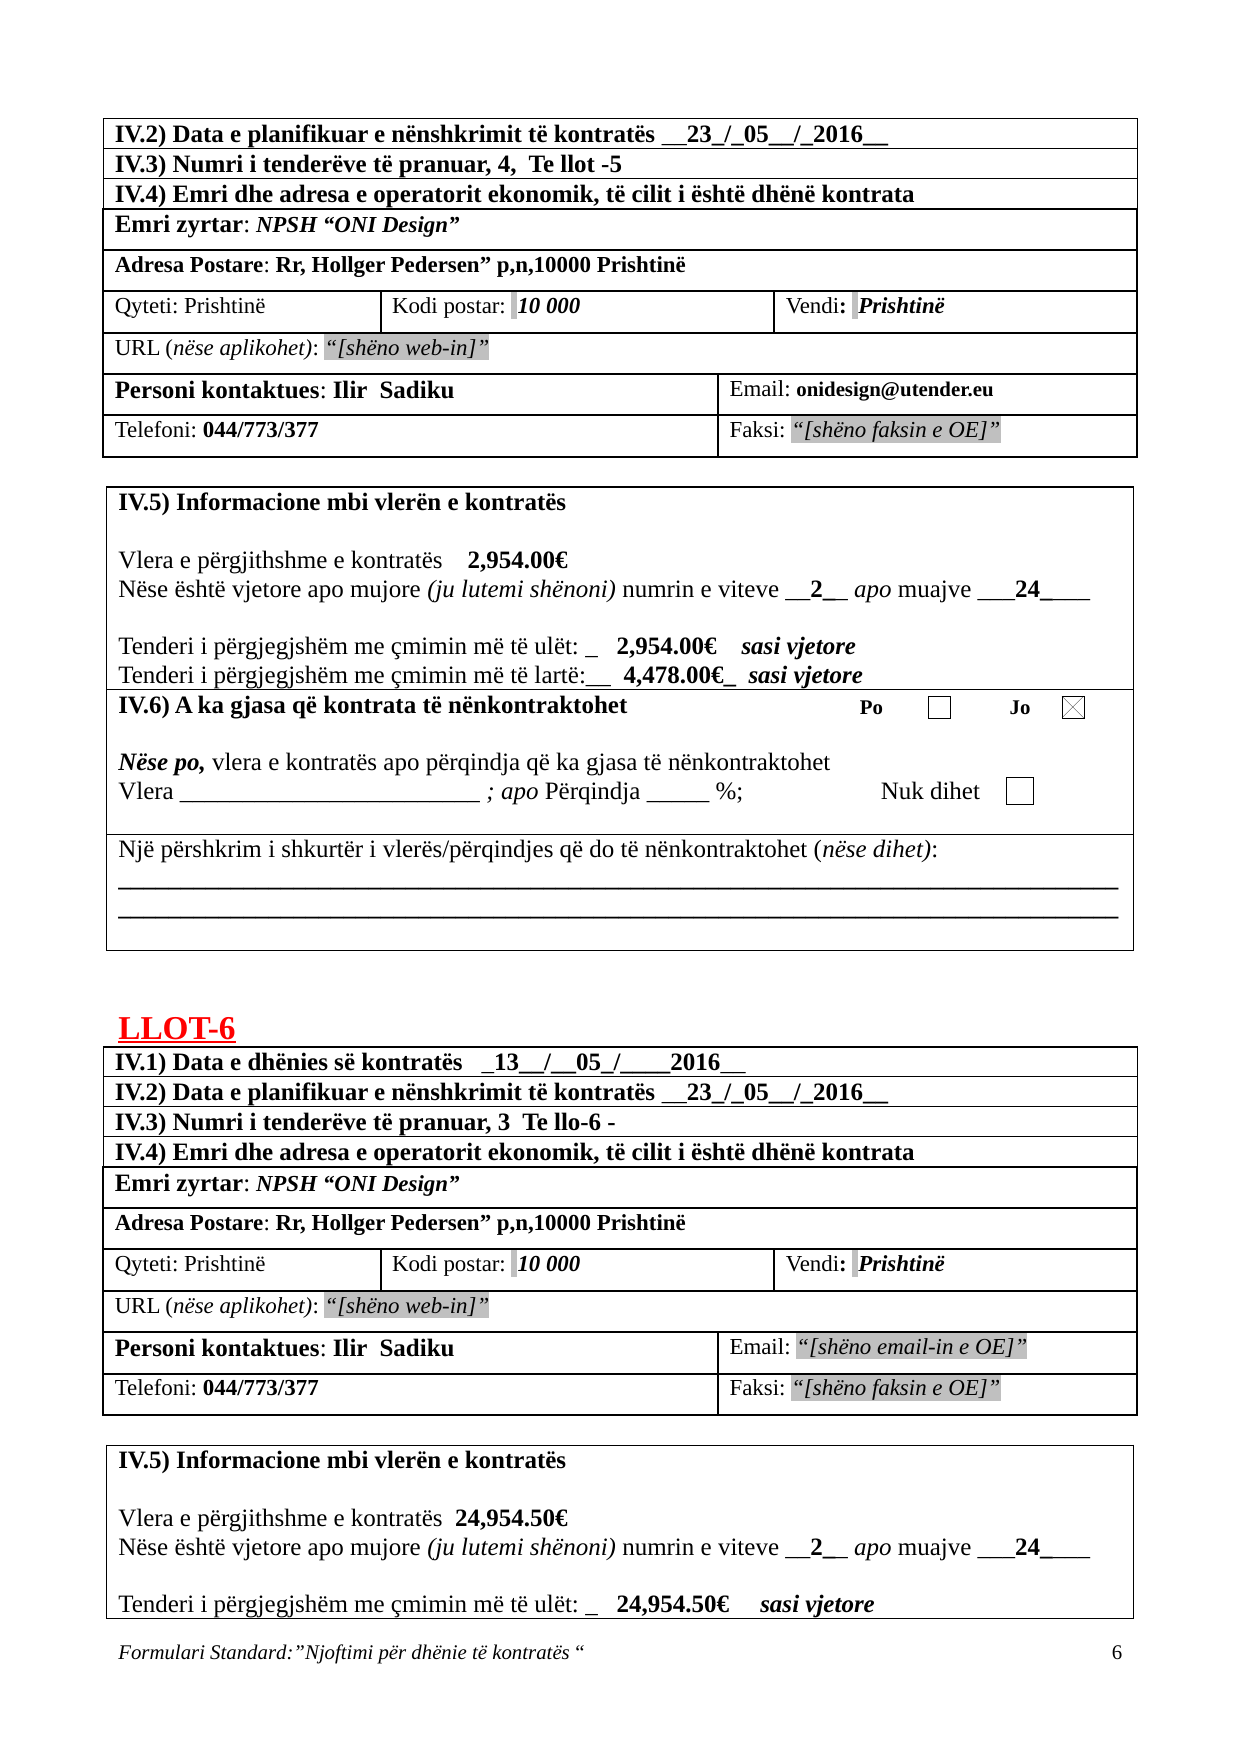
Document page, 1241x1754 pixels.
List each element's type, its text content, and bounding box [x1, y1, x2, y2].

table_header IV.5) Informacione mbi vlerën e kontratës Vlera e përgjithshme e kontratës 2,954.00€ Nëse është vjetore apo mujore (ju lutemi shënoni) numrin e viteve __2__ apo muajve ___24____ Tenderi i përgjegjshëm me çmimin më të ulët: _ 2,954.00€ sasi vjetore Tenderi i përgjegjshëm me çmimin më të lartë:__ 4,478.00€_ sasi vjetore [107, 488, 1133, 689]
table_cell Personi kontaktues: Ilir Sadiku [104, 1333, 717, 1372]
table_cell URL (nëse aplikohet): “[shëno web-in]” [104, 1292, 1136, 1331]
table_cell Personi kontaktues: Ilir Sadiku [104, 375, 717, 414]
table_cell Adresa Postare: Rr, Hollger Pedersen” p,n,10000 Prishtinë [104, 251, 1136, 290]
table_cell IV.4) Emri dhe adresa e operatorit ekonomik, të cilit i është dhënë kontrata [104, 179, 1137, 207]
table_cell IV.3) Numri i tenderëve të pranuar, 4, Te llot -5 [104, 149, 1137, 178]
table_cell URL (nëse aplikohet): “[shëno web-in]” [104, 334, 1136, 373]
table_cell Emri zyrtar: NPSH “ONI Design” [104, 1168, 1136, 1207]
table_cell Telefoni: 044/773/377 [104, 416, 717, 456]
table_cell Email: onidesign@utender.eu [719, 375, 1136, 414]
table_cell Qyteti: Prishtinë [104, 292, 380, 332]
table_cell IV.2) Data e planifikuar e nënshkrimit të kontratës __23_/_05__/_2016__ [104, 119, 1137, 148]
table_cell Një përshkrim i shkurtër i vlerës/përqindjes që do të nënkontraktohet (nëse dihet): ________________________________________________________________________________ ________________________________________________________________________________ [107, 835, 1133, 949]
table_cell IV.2) Data e planifikuar e nënshkrimit të kontratës __23_/_05__/_2016__ [104, 1077, 1137, 1106]
table_cell IV.4) Emri dhe adresa e operatorit ekonomik, të cilit i është dhënë kontrata [104, 1137, 1137, 1166]
table_cell Emri zyrtar: NPSH “ONI Design” [104, 210, 1136, 249]
table_cell Faksi: “[shëno faksin e OE]” [719, 1375, 1136, 1414]
table_cell Email: “[shëno email-in e OE]” [719, 1333, 1136, 1372]
table_cell Adresa Postare: Rr, Hollger Pedersen” p,n,10000 Prishtinë [104, 1209, 1136, 1248]
table_cell Faksi: “[shëno faksin e OE]” [719, 416, 1136, 456]
table_cell Vendi: Prishtinë [775, 1250, 1136, 1290]
table_cell Qyteti: Prishtinë [104, 1250, 380, 1290]
table_cell Telefoni: 044/773/377 [104, 1375, 717, 1414]
text LLOT-6 [118, 1008, 1122, 1046]
table_cell Kodi postar: 10 000 [382, 1250, 773, 1290]
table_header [107, 1446, 1133, 1618]
table_cell Vendi: Prishtinë [775, 292, 1136, 332]
table_header IV.1) Data e dhënies së kontratës _13__/__05_/____2016__ [104, 1048, 1137, 1076]
table_cell Kodi postar: 10 000 [382, 292, 773, 332]
table_cell IV.3) Numri i tenderëve të pranuar, 3 Te llo-6 - [104, 1107, 1137, 1136]
table_cell IV.6) A ka gjasa që kontrata të nënkontraktohet Nëse po, vlera e kontratës apo përqindja që ka gjasa të nënkontraktohet Vlera ________________________ ; apo Përqindja _____ %; Nuk dihet [107, 690, 1133, 833]
